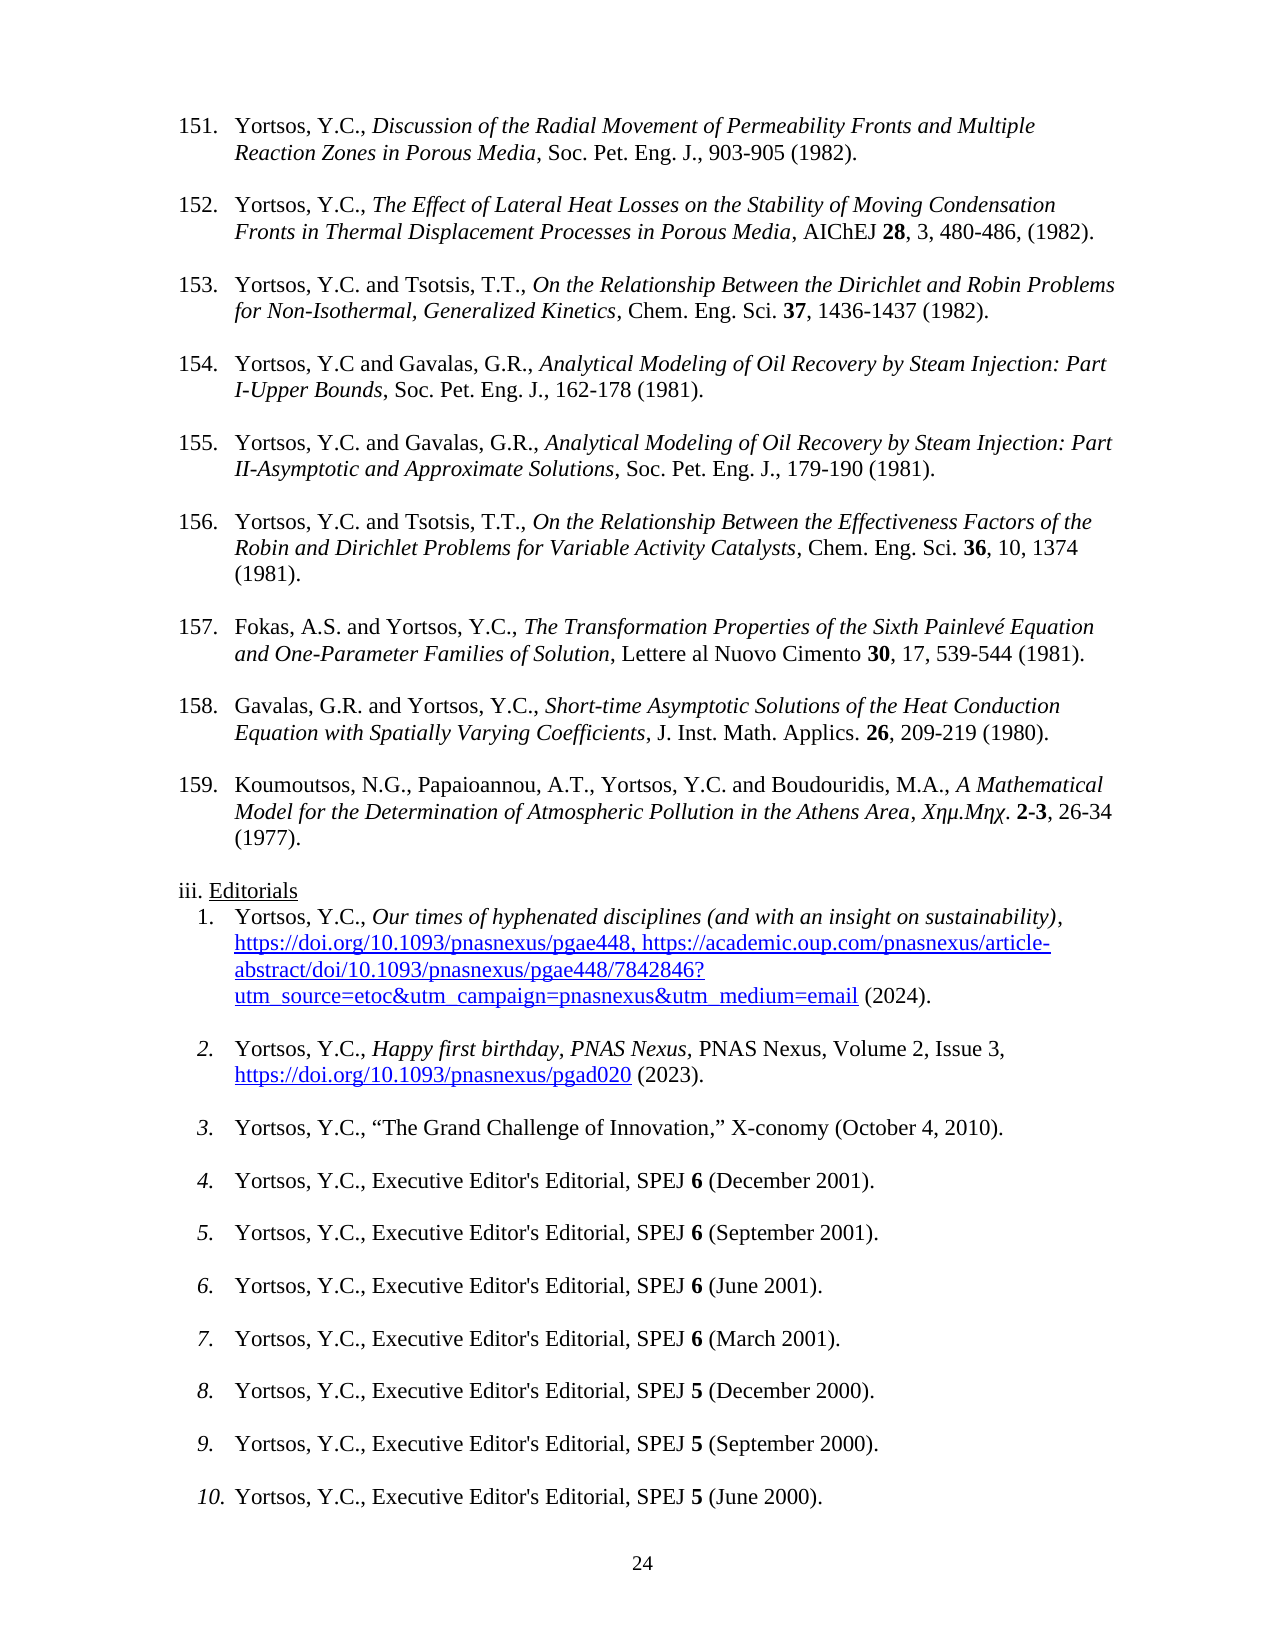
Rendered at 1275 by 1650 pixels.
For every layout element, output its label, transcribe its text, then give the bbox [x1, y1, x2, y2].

list Yortsos, Y.C and Gavalas, G.R., Analytical Modeling of Oil Recovery by Steam Injection: Part I-Upper Bounds, Soc. Pet. Eng. J., 162-178 (1981). [178, 350, 1125, 402]
list Yortsos, Y.C., Executive Editor's Editorial, SPEJ 6 (March 2001). [197, 1325, 1125, 1351]
list Yortsos, Y.C., The Effect of Lateral Heat Losses on the Stability of Moving Condensation Fronts in Thermal Displacement Processes in Porous Media, AIChEJ 28, 3, 480-486, (1982). [178, 192, 1125, 244]
list Yortsos, Y.C. and Tsotsis, T.T., On the Relationship Between the Dirichlet and Robin Problems for Non-Isothermal, Generalized Kinetics, Chem. Sci. 37, 1436-1437 (1982). [178, 271, 1125, 323]
list Yortsos, Y.C., Executive Editor's Editorial, SPEJ 6 (June 2001). [197, 1272, 1125, 1298]
text iii. Editorials [178, 877, 1125, 903]
list Yortsos, Y.C. and Tsotsis, T.T., On the Relationship Between the Effectiveness Factors of the Robin and Dirichlet Problems for Variable Activity Catalysts, Chem. Eng. Sci. 36, 10, 1374 (1981). [178, 508, 1125, 587]
list Yortsos, Y.C., Executive Editor's Editorial, SPEJ 6 (December 2001). [197, 1167, 1125, 1193]
list Gavalas, G.R. and Yortsos, Y.C., Short-time Asymptotic Solutions of the Heat Conduction Equation with Spatially Varying Coefficients, J. Inst. Math. Applics. 26, 209-219 (1980). [178, 692, 1125, 745]
list Yortsos, Y.C., Executive Editor's Editorial, SPEJ 5 (December 2000). [197, 1377, 1125, 1404]
list Yortsos, Y.C., Happy first birthday, PNAS Nexus, PNAS Nexus, Volume 2, Issue 3, https://doi.org/10.1093/pnasnexus/pgad020 (2023). [197, 1035, 1125, 1088]
list Yortsos, Y.C., Discussion of the Radial Movement of Permeability Fronts and Multiple Reaction Zones in Porous Media, Soc. Pet. Eng. J., 903-905 (1982). [178, 112, 1125, 165]
list Fokas, A.S. and Yortsos, Y.C., The Transformation Properties of the Sixth Painlevé Equation and One-Parameter Families of Solution, Lettere al Nuovo Cimento 30, 17, 539-544 (1981). [178, 613, 1125, 666]
list Yortsos, Y.C., Executive Editor's Editorial, SPEJ 5 (June 2000). [197, 1483, 1125, 1509]
list Yortsos, Y.C., Executive Editor's Editorial, SPEJ 6 (September 2001). [197, 1219, 1125, 1246]
list Yortsos, Y.C. and Gavalas, G.R., Analytical Modeling of Oil Recovery by Steam Injection: Part II-Asymptotic and Approximate Solutions, Soc. Pet. Eng. J., 179-190 (1981). [178, 429, 1125, 481]
list Koumoutsos, N.G., Papaioannou, A.T., Yortsos, Y.C. and Boudouridis, M.A., A Mathematical Model for the Determination of Atmospheric Pollution in the Area, Xημ.Mηχ. 2-3, 26-34 (1977). [178, 771, 1125, 850]
list Yortsos, Y.C., “The Grand Challenge of Innovation,” X-conomy (October 4, 2010). [197, 1114, 1125, 1140]
list Yortsos, Y.C., Our times of hyphenated disciplines (and with an insight on sustainability), https://doi.org/10.1093/pnasnexus/pgae448, https://academic.oup.com/pnasnexus/article-abstract/doi/10.1093/pnasnexus/pgae448/7842846?utm_source=etoc&utm_campaign=pnasnexus&utm_medium=email (2024). [197, 903, 1125, 1008]
list Yortsos, Y.C., Executive Editor's Editorial, SPEJ 5 (September 2000). [197, 1430, 1125, 1457]
